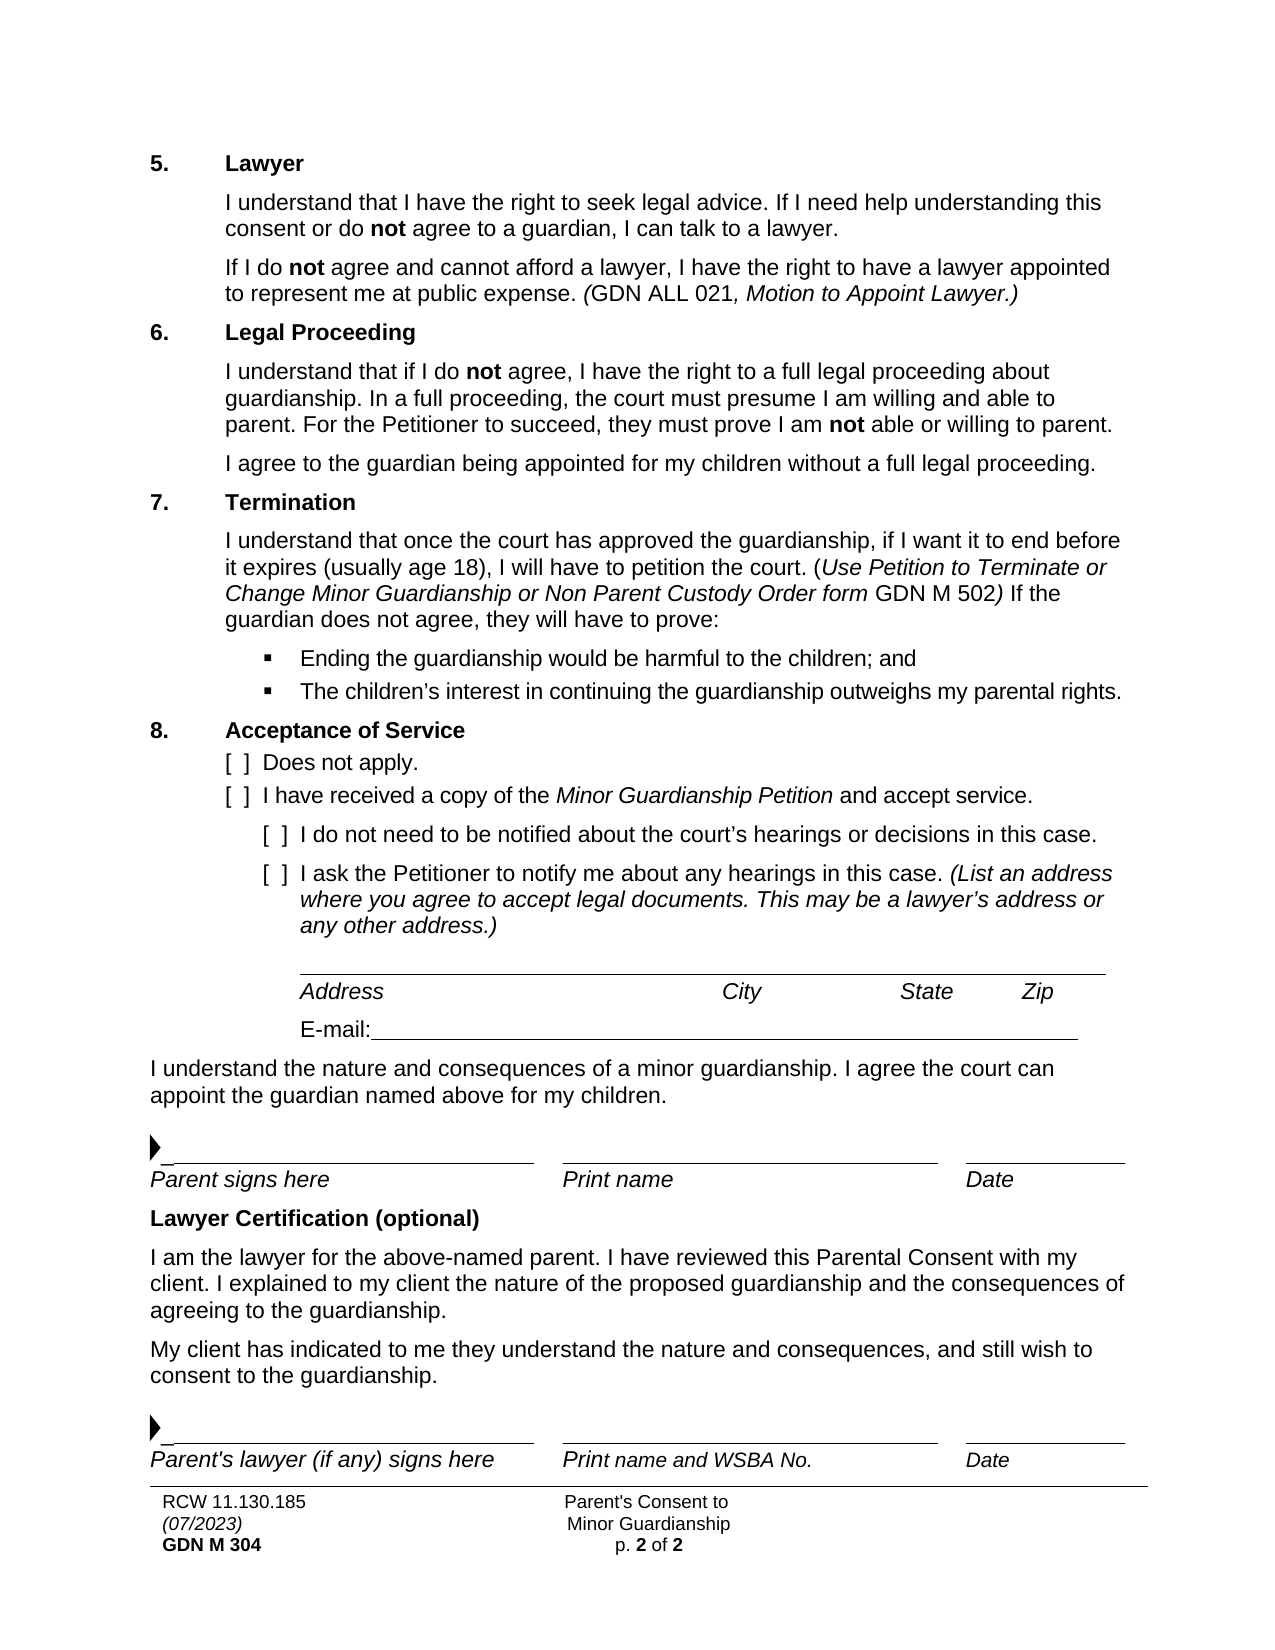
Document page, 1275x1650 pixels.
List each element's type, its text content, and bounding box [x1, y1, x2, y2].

list 6. Legal Proceeding [150, 319, 1125, 346]
list 7. Termination [150, 488, 1125, 515]
text [ ] I do not need to be notified about the court’s hearings or decisions in this case. [262, 821, 1125, 847]
list The children’s interest in continuing the guardianship outweighs my parental rights. [262, 678, 1125, 704]
text _ Parent signs here Print name Date [150, 1133, 1125, 1193]
list [ ] I have received a copy of the Minor Guardianship Petition and accept service. [225, 782, 1125, 808]
text _ Parent's lawyer (if any) signs here Print name and WSBA No. Date [150, 1413, 1125, 1473]
text I understand that I have the right to seek legal advice. If I need help understanding this consent or do not agree to a guardian, I can talk to a lawyer. [225, 189, 1125, 242]
text I am the lawyer for the above-named parent. I have reviewed this Parental Consent with my client. I explained to my client the nature of the proposed guardianship and the consequences of agreeing to the guardianship. [150, 1244, 1125, 1323]
list Ending the guardianship would be harmful to the children; and [262, 645, 1125, 672]
text Address City State Zip [300, 978, 1125, 1004]
text My client has indicated to me they understand the nature and consequences, and still wish to consent to the guardianship. [150, 1336, 1125, 1388]
text [ ] I ask the Petitioner to notify me about any hearings in this case. (List an address where you agree to accept legal documents. This may be a lawyer’s address or any other address.) [262, 860, 1125, 939]
list [ ] Does not apply. [225, 749, 1125, 776]
text I understand that once the court has approved the guardianship, if I want it to end before it expires (usually age 18), I will have to petition the court. (Use Petition to Terminate or Change Minor Guardianship or Non Parent Custody Order form GDN M 502) If the guardian does not agree, they will have to prove: [225, 527, 1125, 633]
list 5. Lawyer [150, 150, 1125, 176]
text I understand that if I do not agree, I have the right to a full legal proceeding about guardianship. In a full proceeding, the court must presume I am willing and able to parent. For the Petitioner to succeed, they must prove I am not able or willing to parent. [225, 358, 1125, 437]
text I understand the nature and consequences of a minor guardianship. I agree the court can appoint the guardian named above for my children. [150, 1055, 1125, 1108]
text I agree to the guardian being appointed for my children without a full legal proceeding. [225, 450, 1125, 476]
text If I do not agree and cannot afford a lawyer, I have the right to have a lawyer appointed to represent me at public expense. (GDN ALL 021, Motion to Appoint Lawyer.) [225, 254, 1125, 307]
text E-mail: [300, 1016, 1125, 1043]
text Lawyer Certification (optional) [150, 1205, 1125, 1231]
list 8. Acceptance of Service [150, 717, 1125, 743]
